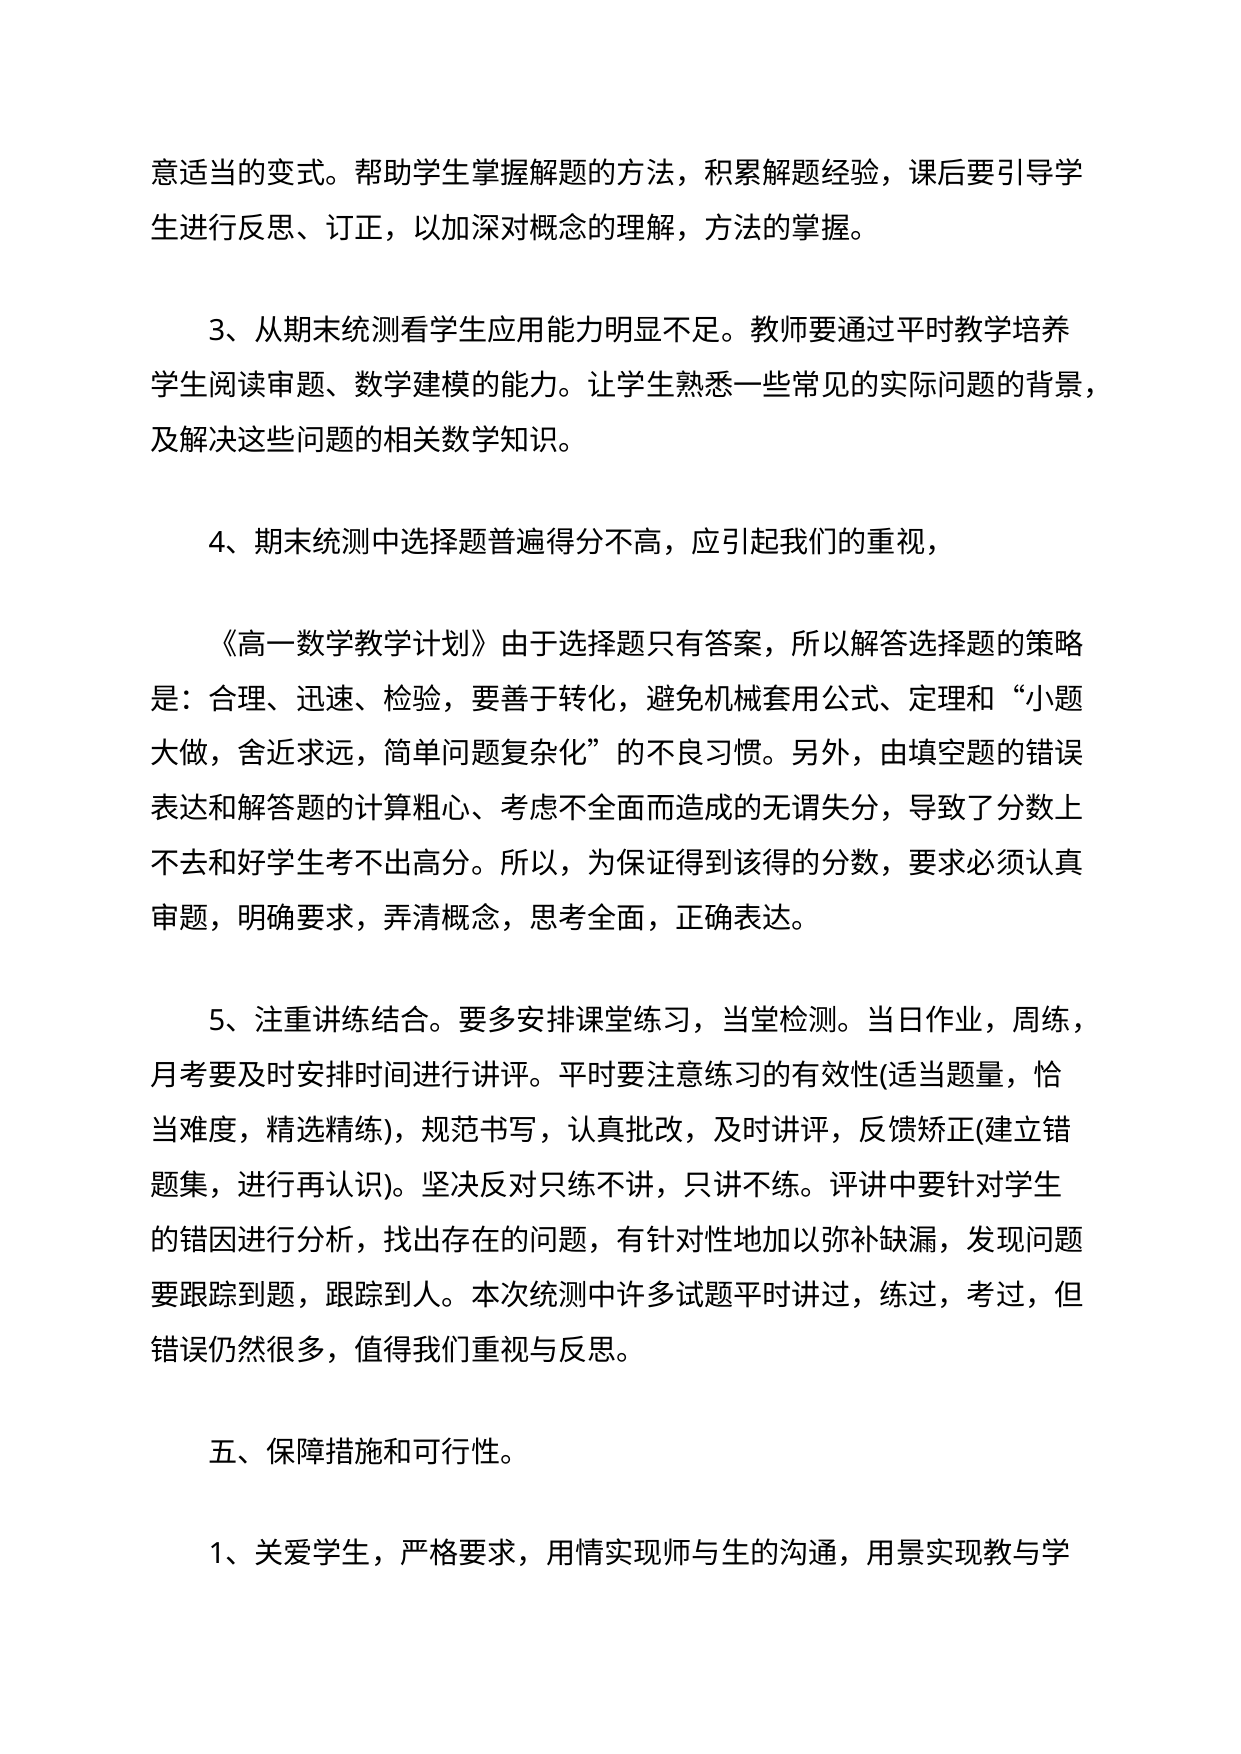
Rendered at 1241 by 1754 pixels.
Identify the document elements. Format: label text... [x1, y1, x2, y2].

text 3、从期末统测看学生应用能力明显不足。教师要通过平时教学培养学生阅读审题、数学建模的能力。让学生熟悉一些常见的实际问题的背景，及解决这些问题的相关数学知识。 [150, 307, 1090, 459]
text 5、注重讲练结合。要多安排课堂练习，当堂检测。当日作业，周练，月考要及时安排时间进行讲评。平时要注意练习的有效性(适当题量，恰当难度，精选精练)，规范书写，认真批改，及时讲评，反馈矫正(建立错题集，进行再认识)。坚决反对只练不讲，只讲不练。评讲中要针对学生的错因进行分析，找出存在的问题，有针对性地加以弥补缺漏，发现问题要跟踪到题，跟踪到人。本次统测中许多试题平时讲过，练过，考过，但错误仍然很多，值得我们重视与反思。 [150, 997, 1090, 1369]
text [150, 1530, 1090, 1572]
text 4、期末统测中选择题普遍得分不高，应引起我们的重视， [150, 518, 1090, 561]
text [150, 150, 1090, 247]
text 《高一数学教学计划》由于选择题只有答案，所以解答选择题的策略是：合理、迅速、检验，要善于转化，避免机械套用公式、定理和“小题大做，舍近求远，简单问题复杂化”的不良习惯。另外，由填空题的错误表达和解答题的计算粗心、考虑不全面而造成的无谓失分，导致了分数上不去和好学生考不出高分。所以，为保证得到该得的分数，要求必须认真审题，明确要求，弄清概念，思考全面，正确表达。 [150, 620, 1090, 937]
text 五、保障措施和可行性。 [150, 1428, 1090, 1470]
